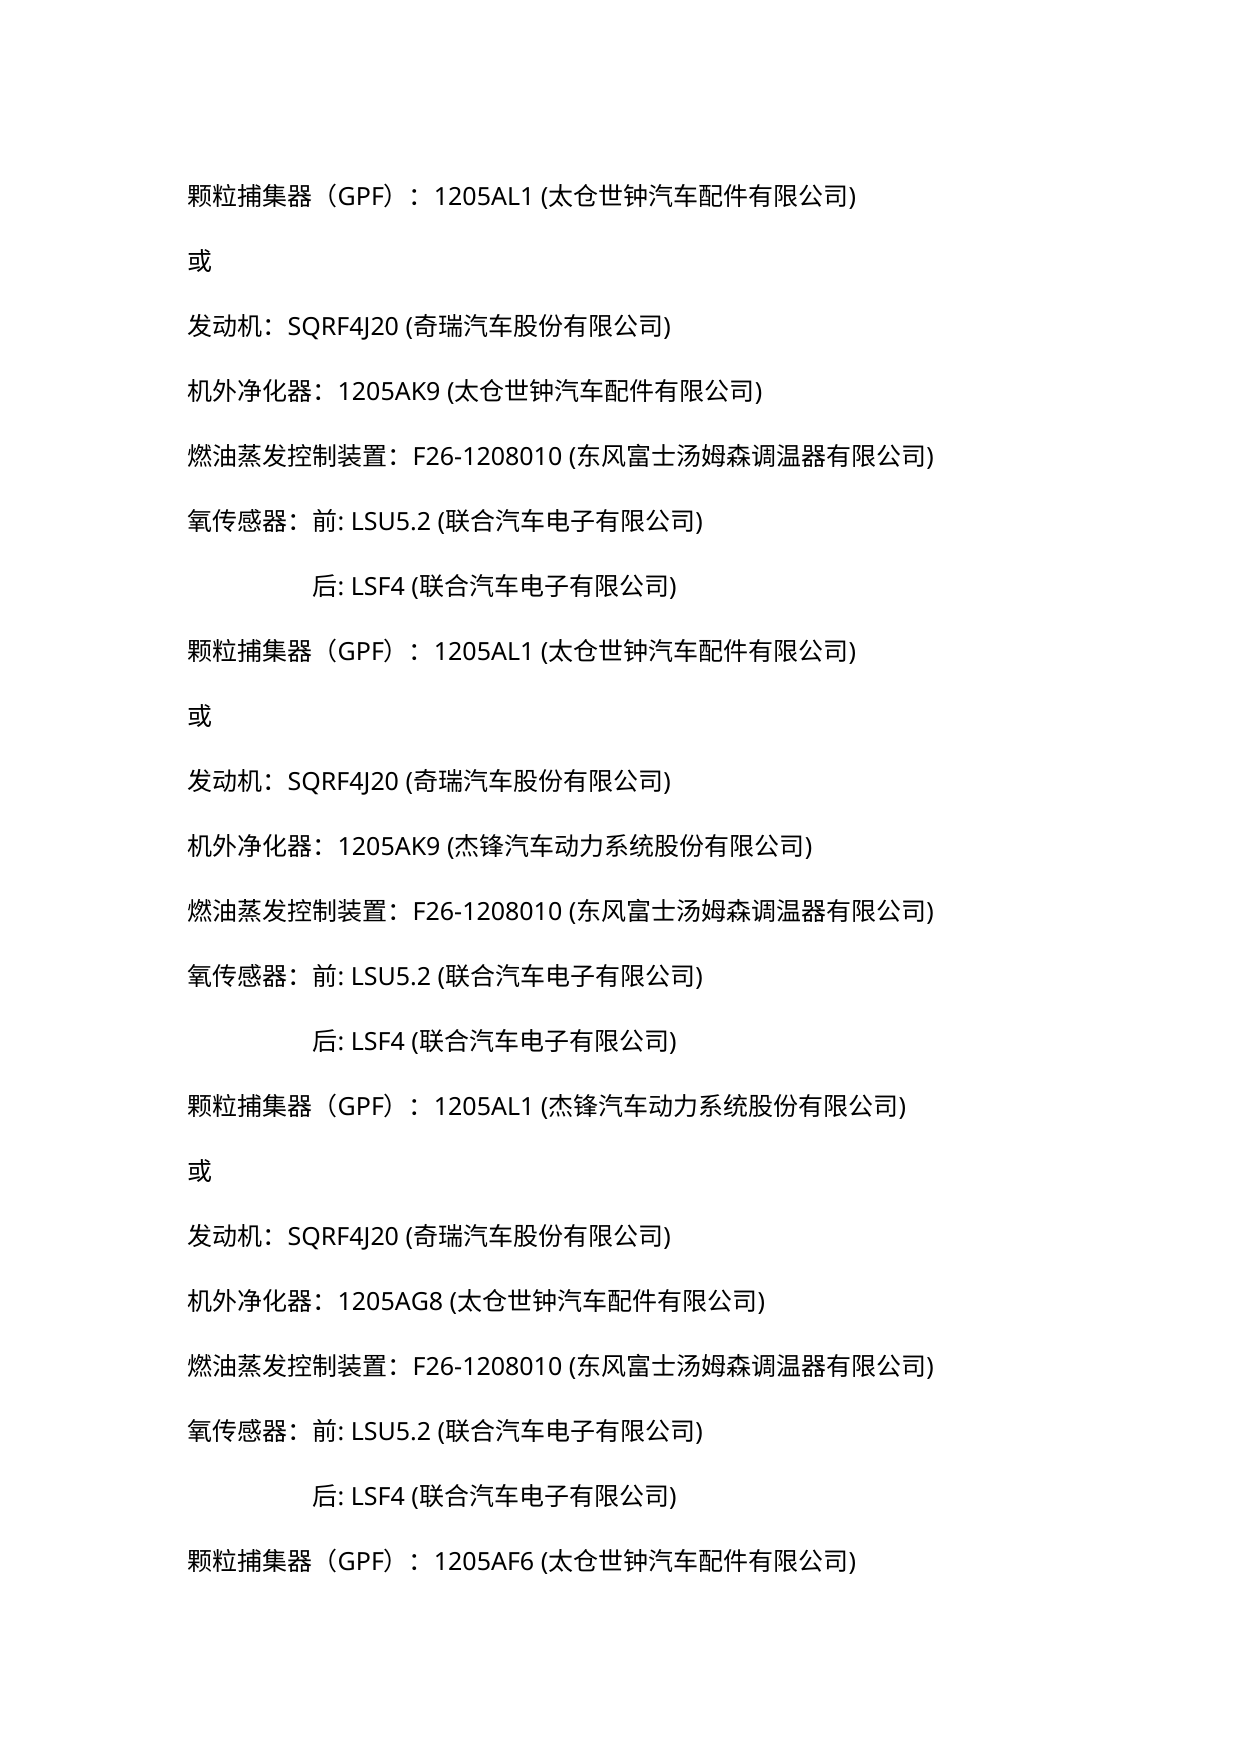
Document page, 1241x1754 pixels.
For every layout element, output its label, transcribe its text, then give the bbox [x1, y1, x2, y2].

text 或 [187, 682, 1053, 747]
text 发动机：SQRF4J20 (奇瑞汽车股份有限公司) [187, 292, 1053, 357]
text 发动机：SQRF4J20 (奇瑞汽车股份有限公司) [187, 747, 1053, 812]
text 后: LSF4 (联合汽车电子有限公司) [187, 1007, 1053, 1072]
text 燃油蒸发控制装置：F26-1208010 (东风富士汤姆森调温器有限公司) [187, 1332, 1053, 1397]
text 发动机：SQRF4J20 (奇瑞汽车股份有限公司) [187, 1202, 1053, 1267]
text 氧传感器：前: LSU5.2 (联合汽车电子有限公司) [187, 942, 1053, 1007]
text 或 [187, 227, 1053, 292]
text 机外净化器：1205AK9 (太仓世钟汽车配件有限公司) [187, 357, 1053, 422]
text 氧传感器：前: LSU5.2 (联合汽车电子有限公司) [187, 487, 1053, 552]
text 或 [187, 1137, 1053, 1202]
text 后: LSF4 (联合汽车电子有限公司) [187, 1462, 1053, 1527]
text 颗粒捕集器（GPF）：1205AL1 (杰锋汽车动力系统股份有限公司) [187, 1072, 1053, 1137]
text 燃油蒸发控制装置：F26-1208010 (东风富士汤姆森调温器有限公司) [187, 877, 1053, 942]
text 颗粒捕集器（GPF）：1205AF6 (太仓世钟汽车配件有限公司) [187, 1527, 1053, 1592]
text 燃油蒸发控制装置：F26-1208010 (东风富士汤姆森调温器有限公司) [187, 422, 1053, 487]
text 氧传感器：前: LSU5.2 (联合汽车电子有限公司) [187, 1397, 1053, 1462]
text 机外净化器：1205AK9 (杰锋汽车动力系统股份有限公司) [187, 812, 1053, 877]
text 颗粒捕集器（GPF）：1205AL1 (太仓世钟汽车配件有限公司) [187, 162, 1053, 227]
text 机外净化器：1205AG8 (太仓世钟汽车配件有限公司) [187, 1267, 1053, 1332]
text 颗粒捕集器（GPF）：1205AL1 (太仓世钟汽车配件有限公司) [187, 617, 1053, 682]
text 后: LSF4 (联合汽车电子有限公司) [187, 552, 1053, 617]
